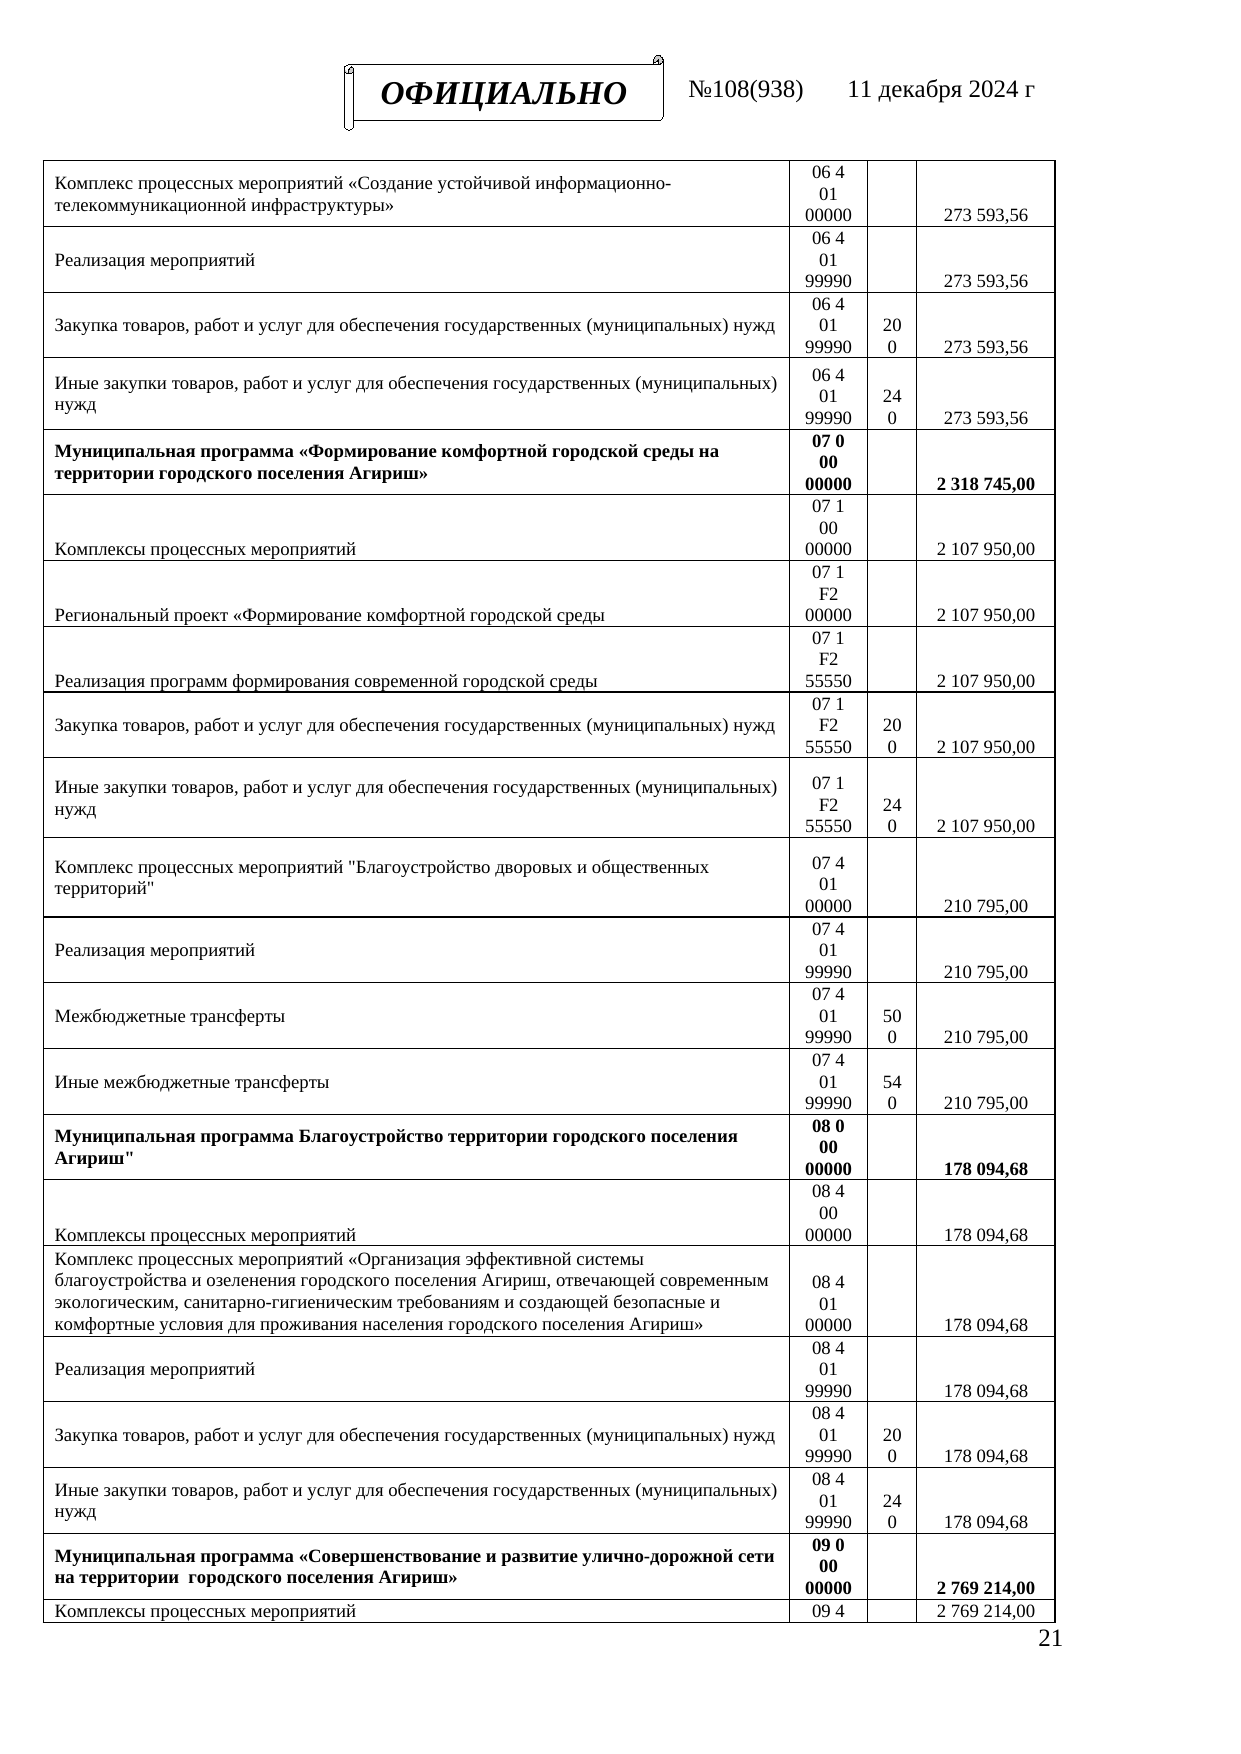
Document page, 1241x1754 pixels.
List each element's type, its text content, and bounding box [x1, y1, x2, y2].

table_cell Региональный проект «Формирование комфортной городской среды [44, 561, 789, 626]
table_cell 210 795,00 [917, 918, 1054, 982]
table_cell [868, 1600, 916, 1622]
table_cell [868, 918, 916, 982]
table_cell [868, 1246, 916, 1336]
table_cell Реализация мероприятий [44, 227, 789, 292]
table_cell 273 593,56 [917, 161, 1054, 226]
table_cell [868, 627, 916, 691]
table_cell 06 4 01 99990 [790, 358, 867, 428]
table_cell 08 0 00 00000 [790, 1115, 867, 1179]
table_cell Муниципальная программа «Формирование комфортной городской среды на территории городского поселения Агириш» [44, 430, 789, 494]
table_cell 2 107 950,00 [917, 693, 1054, 757]
table_cell 273 593,56 [917, 358, 1054, 428]
table_cell 200 [868, 1402, 916, 1467]
table_cell 240 [868, 358, 916, 428]
table_cell Муниципальная программа «Совершенствование и развитие улично-дорожной сети на территории городского поселения Агириш» [44, 1534, 789, 1598]
table_cell 07 4 01 00000 [790, 838, 867, 916]
table_cell [868, 161, 916, 226]
table_cell 200 [868, 693, 916, 757]
table_cell Реализация программ формирования современной городской среды [44, 627, 789, 691]
table_cell 240 [868, 1468, 916, 1533]
table_cell 2 769 214,00 [917, 1600, 1054, 1622]
table_cell 210 795,00 [917, 838, 1054, 916]
table_cell 2 107 950,00 [917, 495, 1054, 560]
table_cell 07 1 F2 55550 [790, 693, 867, 757]
table_cell 07 4 01 99990 [790, 1049, 867, 1114]
table_cell 178 094,68 [917, 1337, 1054, 1401]
table_cell Комплексы процессных мероприятий [44, 495, 789, 560]
table_cell [868, 430, 916, 494]
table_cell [44, 1600, 789, 1622]
table_cell 07 1 00 00000 [790, 495, 867, 560]
table_cell 08 4 01 99990 [790, 1402, 867, 1467]
table_cell [868, 1180, 916, 1245]
table_cell 07 4 01 99990 [790, 983, 867, 1048]
table_cell Комплекс процессных мероприятий «Организация эффективной системы благоустройства и озеленения городского поселения Агириш, отвечающей современным экологическим, санитарно-гигиеническим требованиям и создающей безопасные и комфортные условия для проживания населения городского поселения Агириш» [44, 1246, 789, 1336]
table_cell 273 593,56 [917, 227, 1054, 292]
table_cell 07 1 F2 55550 [790, 758, 867, 837]
table_cell Комплекс процессных мероприятий "Благоустройство дворовых и общественных территорий" [44, 838, 789, 916]
table_cell Закупка товаров, работ и услуг для обеспечения государственных (муниципальных) нужд [44, 693, 789, 757]
table_cell 178 094,68 [917, 1246, 1054, 1336]
table_cell 178 094,68 [917, 1402, 1054, 1467]
table_cell 07 1 F2 00000 [790, 561, 867, 626]
table_cell Закупка товаров, работ и услуг для обеспечения государственных (муниципальных) нужд [44, 293, 789, 357]
table_cell 08 4 01 99990 [790, 1337, 867, 1401]
table_cell 09 0 00 00000 [790, 1534, 867, 1598]
table_cell [868, 1534, 916, 1598]
table_cell Реализация мероприятий [44, 918, 789, 982]
table_cell [868, 838, 916, 916]
table_cell 210 795,00 [917, 983, 1054, 1048]
table_cell 178 094,68 [917, 1115, 1054, 1179]
table_cell 210 795,00 [917, 1049, 1054, 1114]
table_cell [868, 561, 916, 626]
table_cell [868, 227, 916, 292]
table_cell 500 [868, 983, 916, 1048]
table_cell 178 094,68 [917, 1468, 1054, 1533]
table_cell 06 4 01 99990 [790, 293, 867, 357]
table_cell 06 4 01 99990 [790, 227, 867, 292]
table_cell 273 593,56 [917, 293, 1054, 357]
table_cell 2 318 745,00 [917, 430, 1054, 494]
table_cell Иные закупки товаров, работ и услуг для обеспечения государственных (муниципальных) нужд [44, 758, 789, 837]
table_cell Комплексы процессных мероприятий [44, 1180, 789, 1245]
table_cell [868, 1337, 916, 1401]
table_cell Комплекс процессных мероприятий «Создание устойчивой информационно-телекоммуникационной инфраструктуры» [44, 161, 789, 226]
table_cell 200 [868, 293, 916, 357]
table_cell 08 4 01 00000 [790, 1246, 867, 1336]
table_cell 540 [868, 1049, 916, 1114]
table_cell 240 [868, 758, 916, 837]
table_cell Иные закупки товаров, работ и услуг для обеспечения государственных (муниципальных) нужд [44, 358, 789, 428]
table_cell Иные закупки товаров, работ и услуг для обеспечения государственных (муниципальных) нужд [44, 1468, 789, 1533]
table_cell Реализация мероприятий [44, 1337, 789, 1401]
table_cell 07 0 00 00000 [790, 430, 867, 494]
table_cell Межбюджетные трансферты [44, 983, 789, 1048]
table_cell Иные межбюджетные трансферты [44, 1049, 789, 1114]
table_cell 08 4 01 99990 [790, 1468, 867, 1533]
table_cell [868, 1115, 916, 1179]
table_cell [868, 495, 916, 560]
table_cell 2 769 214,00 [917, 1534, 1054, 1598]
table_cell 2 107 950,00 [917, 627, 1054, 691]
table_cell 06 4 01 00000 [790, 161, 867, 226]
table_cell Закупка товаров, работ и услуг для обеспечения государственных (муниципальных) нужд [44, 1402, 789, 1467]
table_cell 08 4 00 00000 [790, 1180, 867, 1245]
table_cell 07 4 01 99990 [790, 918, 867, 982]
table_cell 09 4 00 00000 [790, 1600, 867, 1622]
table_cell 2 107 950,00 [917, 758, 1054, 837]
table_cell 2 107 950,00 [917, 561, 1054, 626]
table_cell Муниципальная программа Благоустройство территории городского поселения Агириш" [44, 1115, 789, 1179]
table_cell 07 1 F2 55550 [790, 627, 867, 691]
table_cell 178 094,68 [917, 1180, 1054, 1245]
